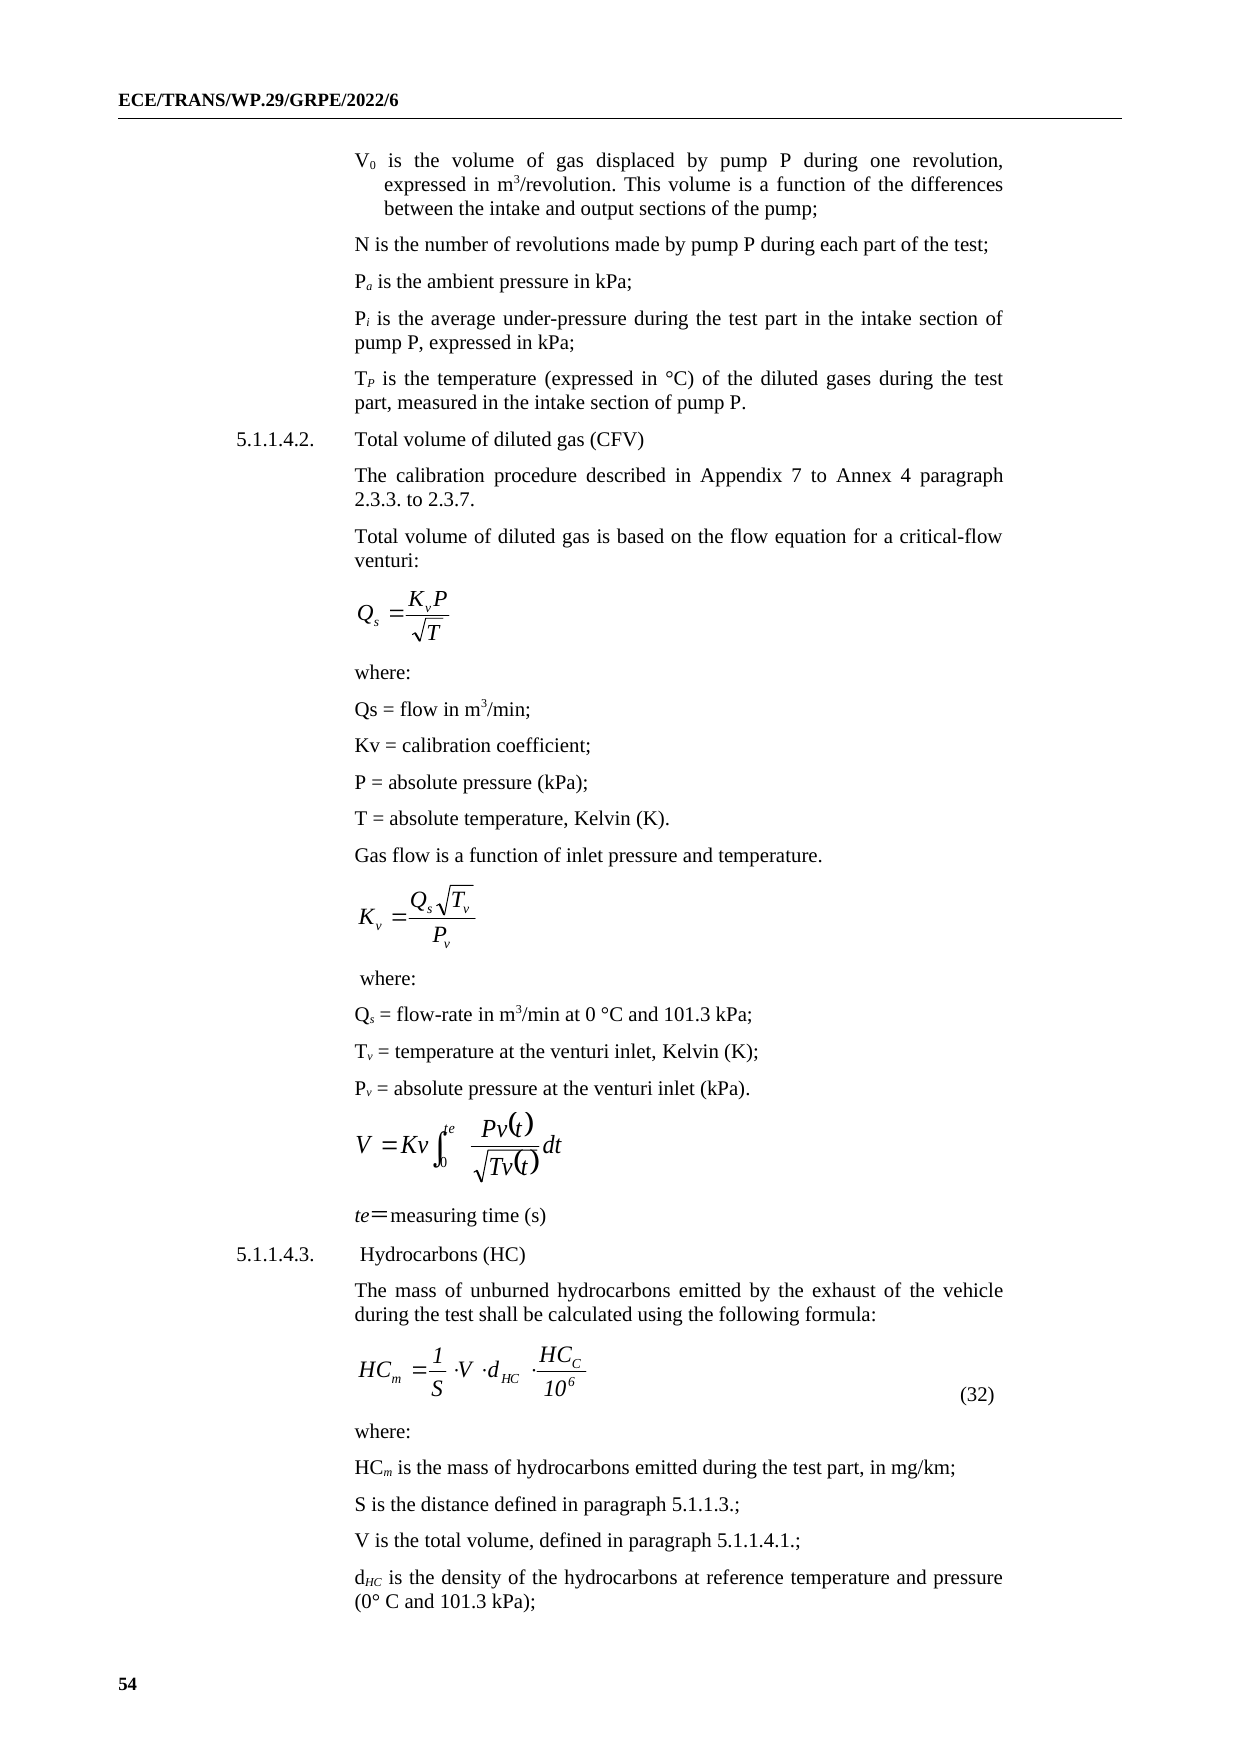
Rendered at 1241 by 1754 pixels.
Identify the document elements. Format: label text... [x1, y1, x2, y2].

list where: [354, 660, 1004, 684]
list HCm is the mass of hydrocarbons emitted during the test part, in mg/km; [354, 1455, 1004, 1479]
list 5.1.1.4.3. Hydrocarbons (HC) [236, 1241, 1004, 1266]
list where: [236, 1418, 1004, 1443]
list Pi is the average under-pressure during the test part in the intake section of pump P, expressed in kPa; [236, 306, 1004, 354]
list te＝measuring time (s) [236, 1201, 1004, 1229]
list (32) [236, 1339, 1004, 1406]
list Total volume of diluted gas is based on the flow equation for a critical-flow venturi: [236, 524, 1004, 572]
list Kv = calibration coefficient; [354, 733, 1004, 757]
list Tv = temperature at the venturi inlet, Kelvin (K); [354, 1039, 1004, 1063]
list T = absolute temperature, Kelvin (K). [354, 806, 1004, 830]
list V is the total volume, defined in paragraph 5.1.1.4.1.; [354, 1528, 1004, 1552]
list The calibration procedure described in Appendix 7 to Annex 4 paragraph 2.3.3. to 2.3.7. [236, 463, 1004, 511]
list 5.1.1.4.2. Total volume of diluted gas (CFV) [236, 427, 1004, 451]
list where: [236, 966, 1004, 990]
list S is the distance defined in paragraph 5.1.1.3.; [354, 1492, 1004, 1516]
list V0 is the volume of gas displaced by pump P during one revolution, expressed in m3/revolution. This volume is a function of the differences between the intake and output sections of the pump; [354, 148, 1004, 220]
list Pa is the ambient pressure in kPa; [236, 269, 1004, 293]
list Gas flow is a function of inlet pressure and temperature. [236, 843, 1004, 867]
list N is the number of revolutions made by pump P during each part of the test; [236, 232, 1004, 256]
list Qs = flow-rate in m3/min at 0 °C and 101.3 kPa; [354, 1002, 1004, 1026]
list TP is the temperature (expressed in °C) of the diluted gases during the test part, measured in the intake section of pump P. [236, 366, 1004, 414]
list Qs = flow in m3/min; [354, 696, 1004, 721]
list dHC is the density of the hydrocarbons at reference temperature and pressure (0° C and 101.3 kPa); [236, 1565, 1004, 1613]
list Pv = absolute pressure at the venturi inlet (kPa). [354, 1075, 1004, 1099]
list The mass of unburned hydrocarbons emitted by the exhaust of the vehicle during the test shall be calculated using the following formula: [236, 1278, 1004, 1326]
list P = absolute pressure (kPa); [354, 769, 1004, 794]
